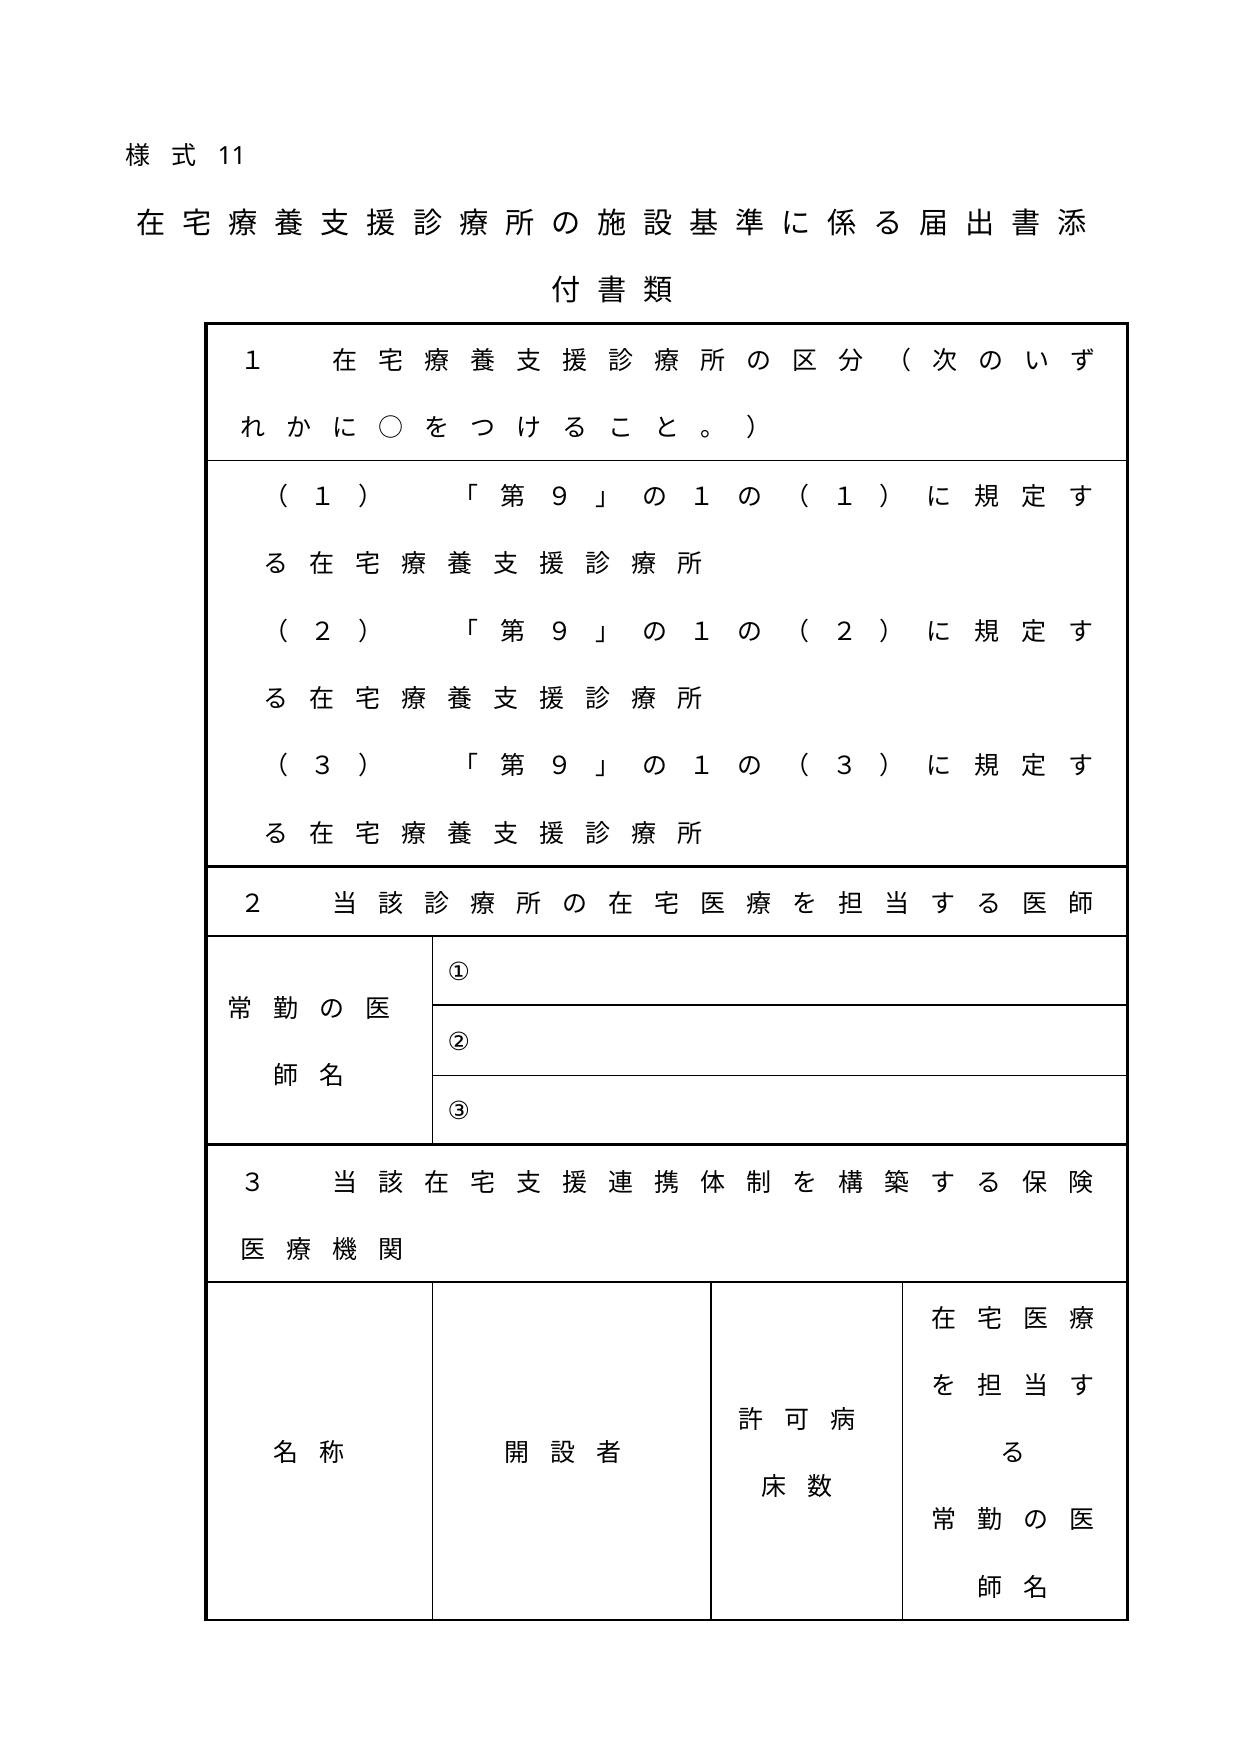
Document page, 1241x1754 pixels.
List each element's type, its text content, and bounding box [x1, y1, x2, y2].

table_cell ２ 当該診療所の在宅医療を担当する医師 [208, 868, 1126, 935]
table_cell 名称 [208, 1283, 432, 1619]
table_cell 在宅医療を担当する 常勤の医師名 [903, 1283, 1126, 1619]
table_cell ③ [433, 1076, 1126, 1143]
text 様式11 [125, 120, 1115, 187]
table_cell ① [433, 937, 1126, 1004]
table_cell ② [433, 1006, 1126, 1074]
table_cell （１） 「第９」の１の（１）に規定する在宅療養支援診療所 （２） 「第９」の１の（２）に規定する在宅療養支援診療所 （３） 「第９」の１の（３）に規定する在宅療養支援診療所 [208, 461, 1126, 865]
table_cell 開設者 [433, 1283, 710, 1619]
table_header １ 在宅療養支援診療所の区分（次のいずれかに○をつけること。） [208, 325, 1126, 459]
text 在宅療養支援診療所の施設基準に係る届出書添付書類 [125, 187, 1115, 322]
table_cell ３ 当該在宅支援連携体制を構築する保険医療機関 [208, 1146, 1126, 1281]
table_cell 常勤の医師名 [208, 937, 432, 1143]
table_cell 許可病床数 [712, 1283, 902, 1619]
